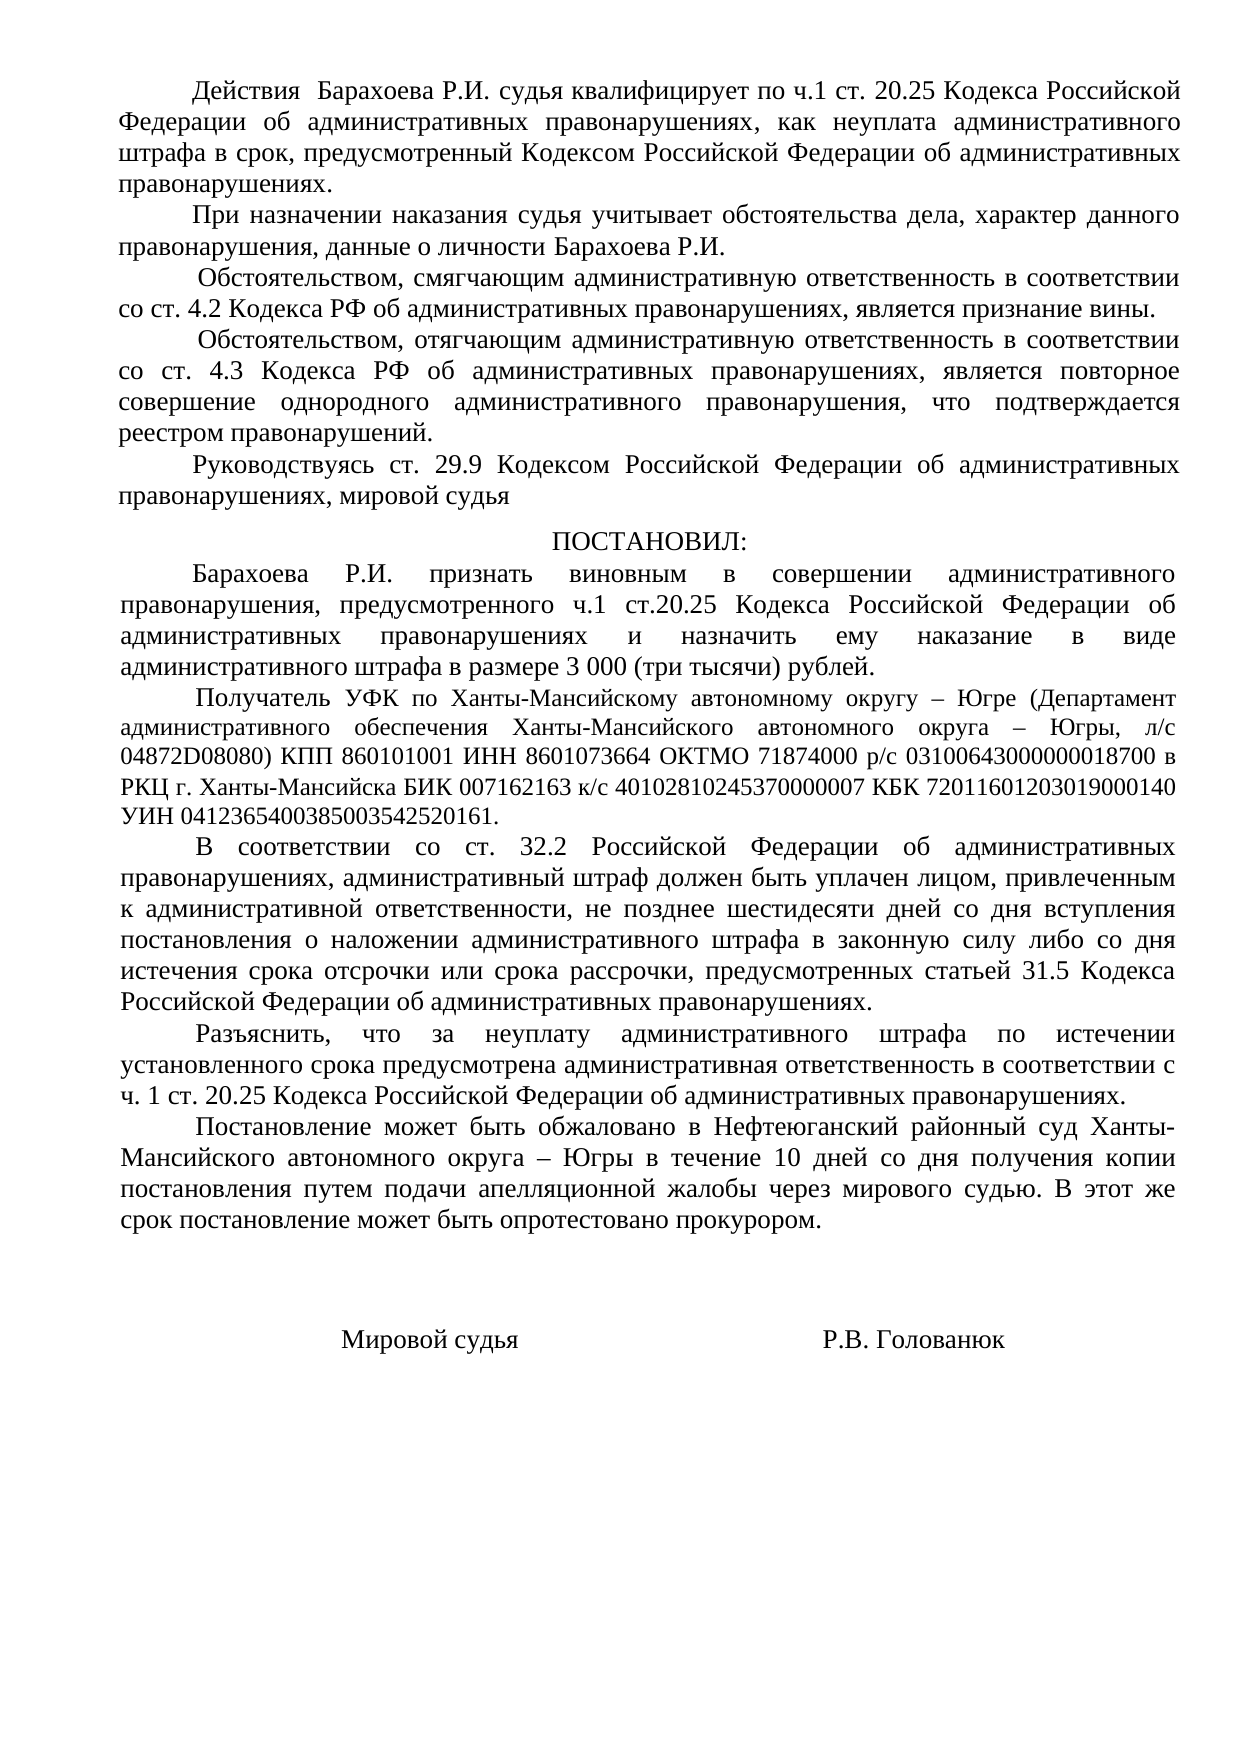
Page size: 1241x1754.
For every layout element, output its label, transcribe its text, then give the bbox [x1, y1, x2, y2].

text ПОСТАНОВИЛ: [118, 526, 1181, 557]
text Разъяснить, что за неуплату административного штрафа по истечении установленного срока предусмотрена административная ответственность в соответствии с ч. 1 ст. 20.25 Кодекса Российской Федерации об административных правонарушениях. [120, 1017, 1177, 1110]
text Действия Барахоева Р.И. судья квалифицирует по ч.1 ст. 20.25 Кодекса Российской Федерации об административных правонарушениях, как неуплата административного штрафа в срок, предусмотренный Кодексом Российской Федерации об административных правонарушениях. [118, 74, 1181, 198]
text Постановление может быть обжаловано в Нефтеюганский районный суд Ханты-Мансийского автономного округа – Югры в течение 10 дней со дня получения копии постановления путем подачи апелляционной жалобы через мирового судью. В этот же срок постановление может быть опротестовано прокурором. [120, 1110, 1177, 1235]
text В соответствии со ст. 32.2 Российской Федерации об административных правонарушениях, административный штраф должен быть уплачен лицом, привлеченным к административной ответственности, не позднее шестидесяти дней со дня вступления постановления о наложении административного штрафа в законную силу либо со дня истечения срока отсрочки или срока рассрочки, предусмотренных статьей 31.5 Кодекса Российской Федерации об административных правонарушениях. [120, 830, 1177, 1017]
text Мировой судья Р.В. Голованюк [118, 1323, 1181, 1354]
text При назначении наказания судья учитывает обстоятельства дела, характер данного правонарушения, данные о личности Барахоева Р.И. [118, 198, 1181, 261]
text Барахоева Р.И. признать виновным в совершении административного правонарушения, предусмотренного ч.1 ст.20.25 Кодекса Российской Федерации об административных правонарушениях и назначить ему наказание в виде административного штрафа в размере 3 000 (три тысячи) рублей. [120, 557, 1177, 681]
text Обстоятельством, смягчающим административную ответственность в соответствии со ст. 4.2 Кодекса РФ об административных правонарушениях, является признание вины. [118, 261, 1181, 323]
text Обстоятельством, отягчающим административную ответственность в соответствии со ст. 4.3 Кодекса РФ об административных правонарушениях, является повторное совершение однородного административного правонарушения, что подтверждается реестром правонарушений. [118, 323, 1181, 448]
text Получатель УФК по Ханты-Мансийскому автономному округу – Югре (Департамент административного обеспечения Ханты-Мансийского автономного округа – Югры, л/с 04872D08080) КПП 860101001 ИНН 8601073664 ОКТМО 71874000 р/с 03100643000000018700 в РКЦ г. Ханты-Мансийска БИК 007162163 к/с 40102810245370000007 КБК 72011601203019000140 УИН 0412365400385003542520161. [120, 681, 1177, 830]
text Руководствуясь ст. 29.9 Кодексом Российской Федерации об административных правонарушениях, мировой судья [118, 448, 1181, 510]
